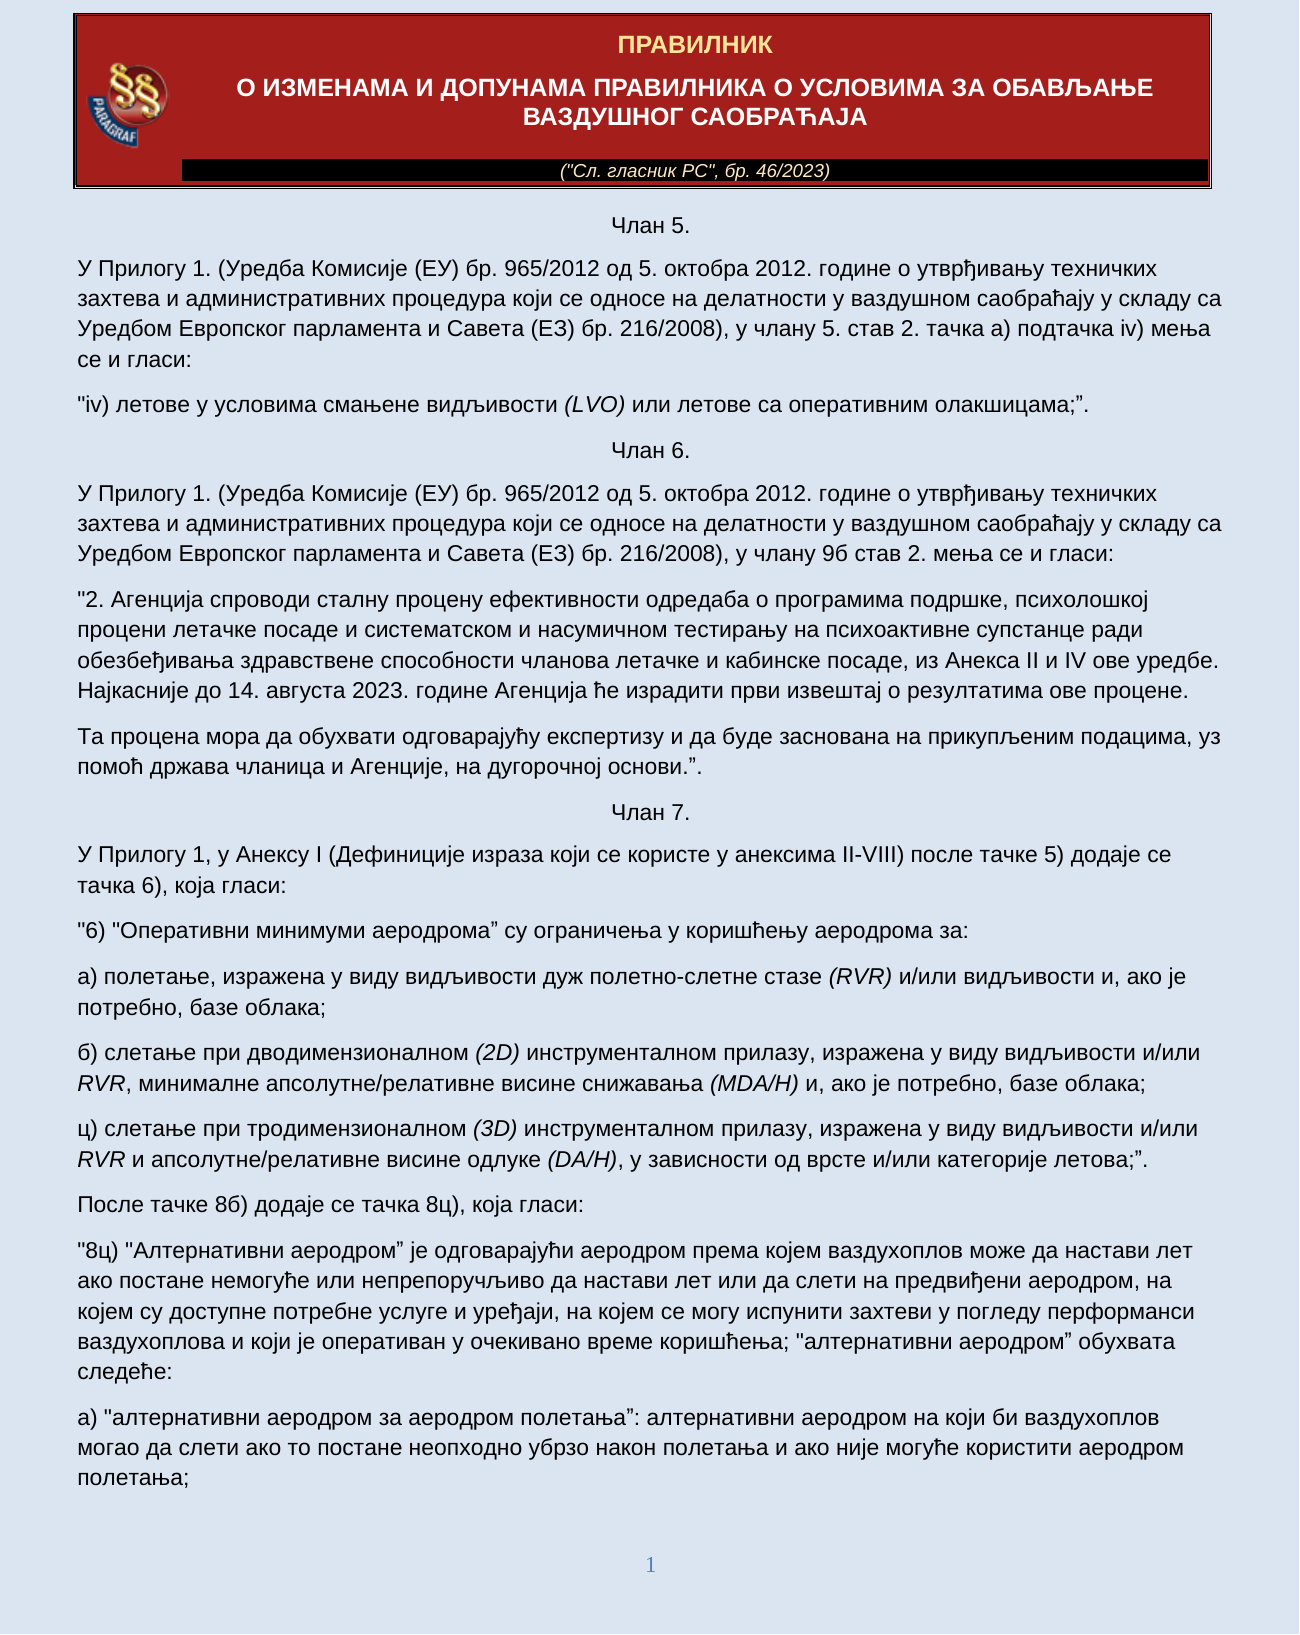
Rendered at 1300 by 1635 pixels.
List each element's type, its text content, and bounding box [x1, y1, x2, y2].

text У Прилогу 1, у Анексу I (Дефиниције израза који се користе у анексима II-VIII) после тачке 5) додаје се тачка 6), која гласи: [77, 841, 1224, 898]
text а) "алтернативни аеродром за аеродром полетањаˮ: алтернативни аеродром на који би ваздухоплов могао да слети ако то постане неопходно убрзо након полетања и ако није могуће користити аеродром полетања; [77, 1404, 1224, 1491]
text "6) "Oперативни минимуми аеродромаˮ су ограничења у коришћењу аеродрома за: [77, 917, 1224, 944]
text ц) слетање при тродимензионалном (3D) инструменталном прилазу, изражена у виду видљивости и/или RVR и апсолутне/релативне висине одлуке (DA/H), у зависности од врсте и/или категорије летова;ˮ. [77, 1115, 1224, 1172]
table_header [77, 16, 180, 185]
text "8ц) "Алтернативни аеродромˮ је одговарајући аеродром према којем ваздухоплов може да настави лет ако постане немогуће или непрепоручљиво да настави лет или да слети на предвиђени аеродром, на којем су доступне потребне услуге и уређаји, на којем се могу испунити захтеви у погледу перформанси ваздухоплова и који је оперативан у очекивано време коришћења; "алтернативни аеродромˮ обухвата следеће: [77, 1237, 1224, 1384]
text У Прилогу 1. (Уредба Комисије (ЕУ) бр. 965/2012 од 5. октобра 2012. године о утврђивању техничких захтева и административних процедура који се односе на делатности у ваздушном саобраћају у складу са Уредбом Европског парламента и Савета (ЕЗ) бр. 216/2008), у члану 9б став 2. мења се и гласи: [77, 480, 1224, 567]
text После тачке 8б) додаје се тачка 8ц), која гласи: [77, 1191, 1224, 1218]
text б) слетање при дводимензионалном (2D) инструменталном прилазу, изражена у виду видљивости и/или RVR, минималне апсолутне/релативне висине снижавања (MDA/H) и, ако је потребно, базе облака; [77, 1039, 1224, 1096]
text "iv) летове у условима смањене видљивости (LVO) или летове са оперативним олакшицама;ˮ. [77, 391, 1224, 418]
text У Прилогу 1. (Уредба Комисије (ЕУ) бр. 965/2012 од 5. октобра 2012. године о утврђивању техничких захтева и административних процедура који се односе на делатности у ваздушном саобраћају у складу са Уредбом Европског парламента и Савета (ЕЗ) бр. 216/2008), у члану 5. став 2. тачка а) подтачка iv) мења се и гласи: [77, 255, 1224, 372]
text а) полетање, изражена у виду видљивости дуж полетно-слетне стазе (RVR) и/или видљивости и, ако је потребно, базе облака; [77, 963, 1224, 1020]
text Члан 5. [77, 212, 1224, 239]
text Члан 6. [77, 437, 1224, 464]
table_header ПРАВИЛНИК О ИЗМЕНАМА И ДОПУНАМА ПРАВИЛНИКА О УСЛОВИМА ЗА ОБАВЉАЊЕ ВАЗДУШНОГ САОБРАЋАЈА ("Сл. гласник РС", бр. 46/2023) [180, 16, 1209, 185]
picture [84, 57, 171, 150]
text Та процена мора да обухвати одговарајућу експертизу и да буде заснована на прикупљеним подацима, уз помоћ држава чланица и Агенције, на дугорочној основи.ˮ. [77, 723, 1224, 779]
text Члан 7. [77, 799, 1224, 825]
text "2. Агенција спроводи сталну процену ефективности одредаба o програмима подршке, психолошкој процени летачке посаде и систематском и насумичном тестирању на психоактивне супстанце ради обезбеђивања здравствене способности чланова летачке и кабинске посаде, из Анекса II и IV ове уредбе. Најкасније до 14. августа 2023. године Агенција ће израдити први извештај о резултатима ове процене. [77, 586, 1224, 703]
